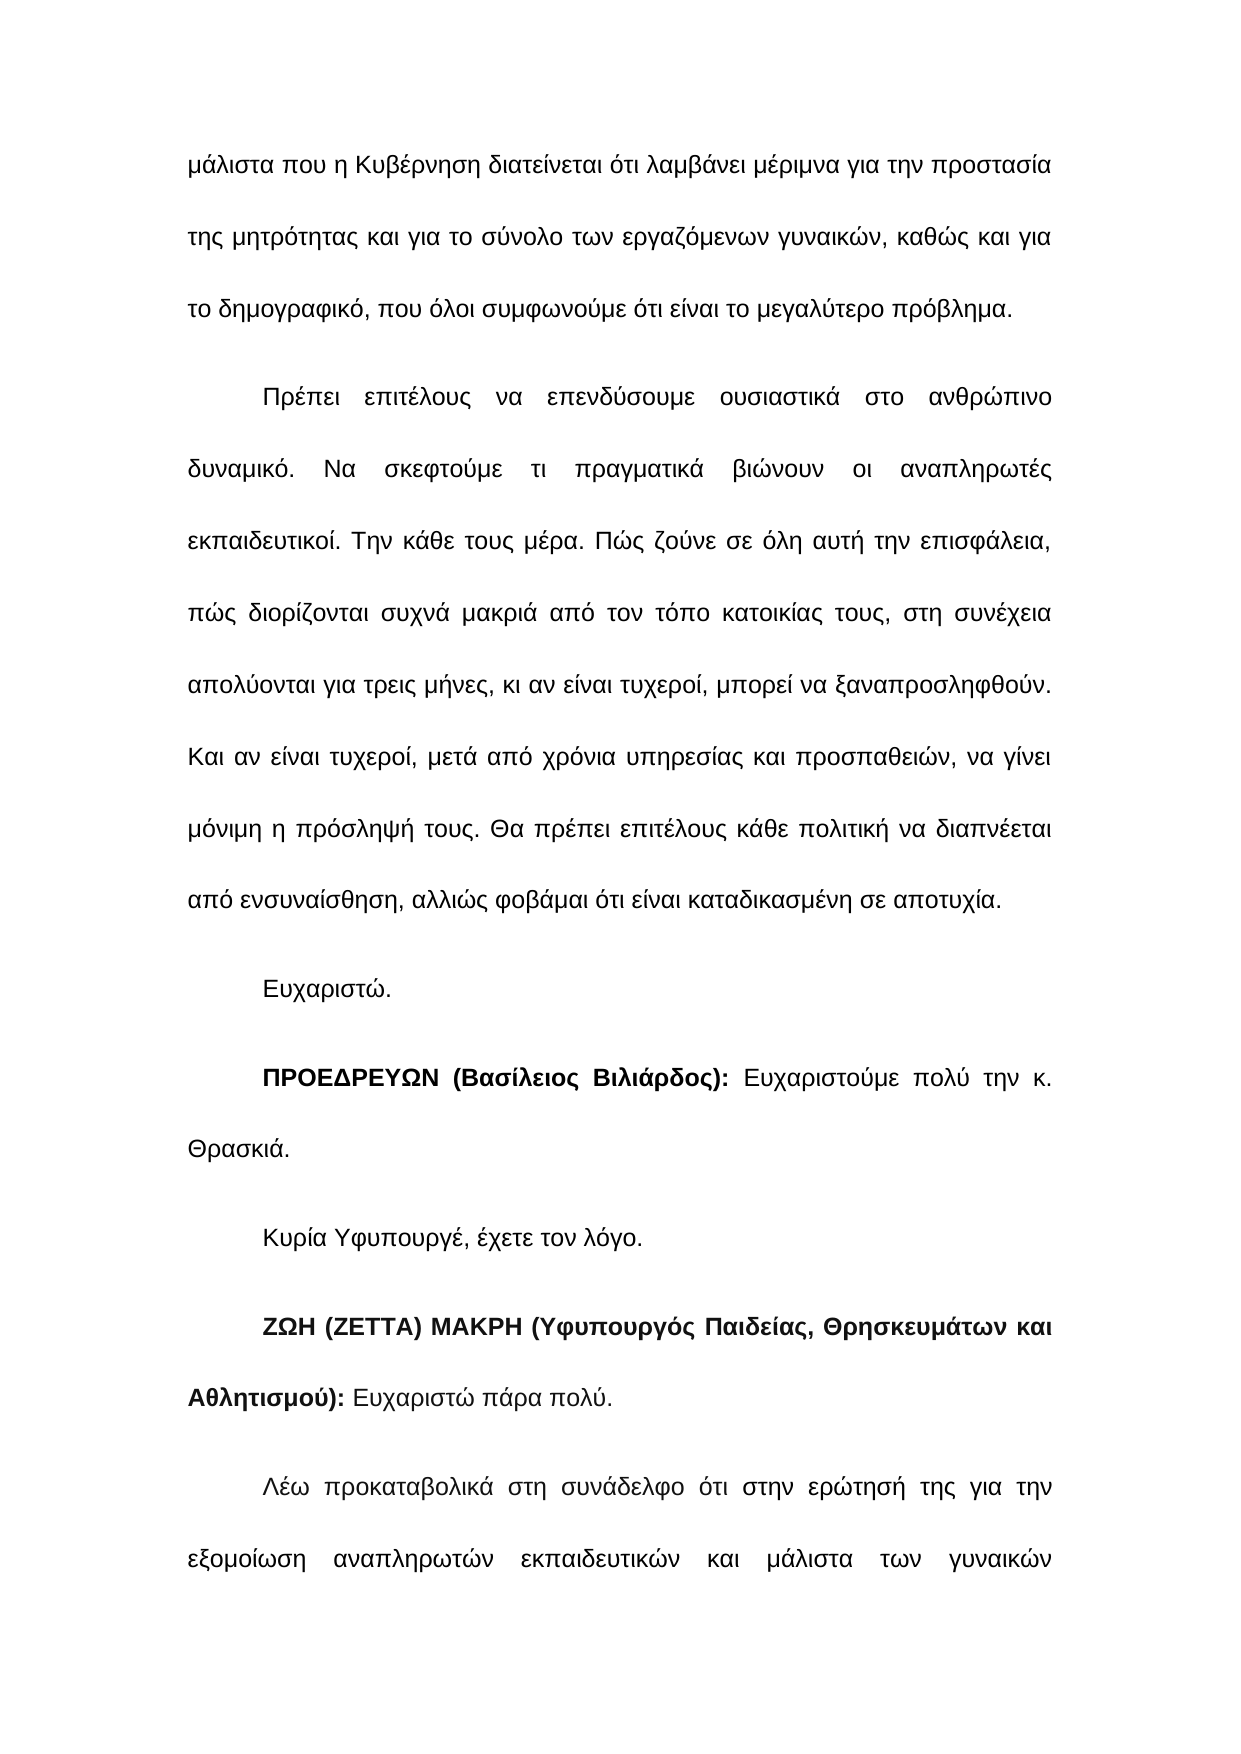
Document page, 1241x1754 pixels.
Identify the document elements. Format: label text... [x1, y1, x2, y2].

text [187, 150, 1053, 322]
text ΠΡΟΕΔΡΕΥΩΝ (Βασίλειος Βιλιάρδος): Ευχαριστούμε πολύ την κ. Θρασκιά. [187, 1062, 1053, 1163]
text Πρέπει επιτέλους να επενδύσουμε ουσιαστικά στο ανθρώπινο δυναμικό. Να σκεφτούμε τι πραγματικά βιώνουν οι αναπληρωτές εκπαιδευτικοί. Την κάθε τους μέρα. Πώς ζούνε σε όλη αυτή την επισφάλεια, πώς διορίζονται συχνά μακριά από τον τόπο κατοικίας τους, στη συνέχεια απολύονται για τρεις μήνες, κι αν είναι τυχεροί, μπορεί να ξαναπροσληφθούν. Και αν είναι τυχεροί, μετά από χρόνια υπηρεσίας και προσπαθειών, να γίνει μόνιμη η πρόσληψή τους. Θα πρέπει επιτέλους κάθε πολιτική να διαπνέεται από ενσυναίσθηση, αλλιώς φοβάμαι ότι είναι καταδικασμένη σε αποτυχία. [187, 382, 1053, 914]
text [187, 1472, 1053, 1572]
text Κυρία Υφυπουργέ, έχετε τον λόγο. [187, 1223, 1053, 1252]
text ΖΩΗ (ΖΕΤΤΑ) ΜΑΚΡΗ (Υφυπουργός Παιδείας, Θρησκευμάτων και Αθλητισμού): Ευχαριστώ πάρα πολύ. [187, 1311, 1053, 1412]
text Ευχαριστώ. [187, 974, 1053, 1003]
